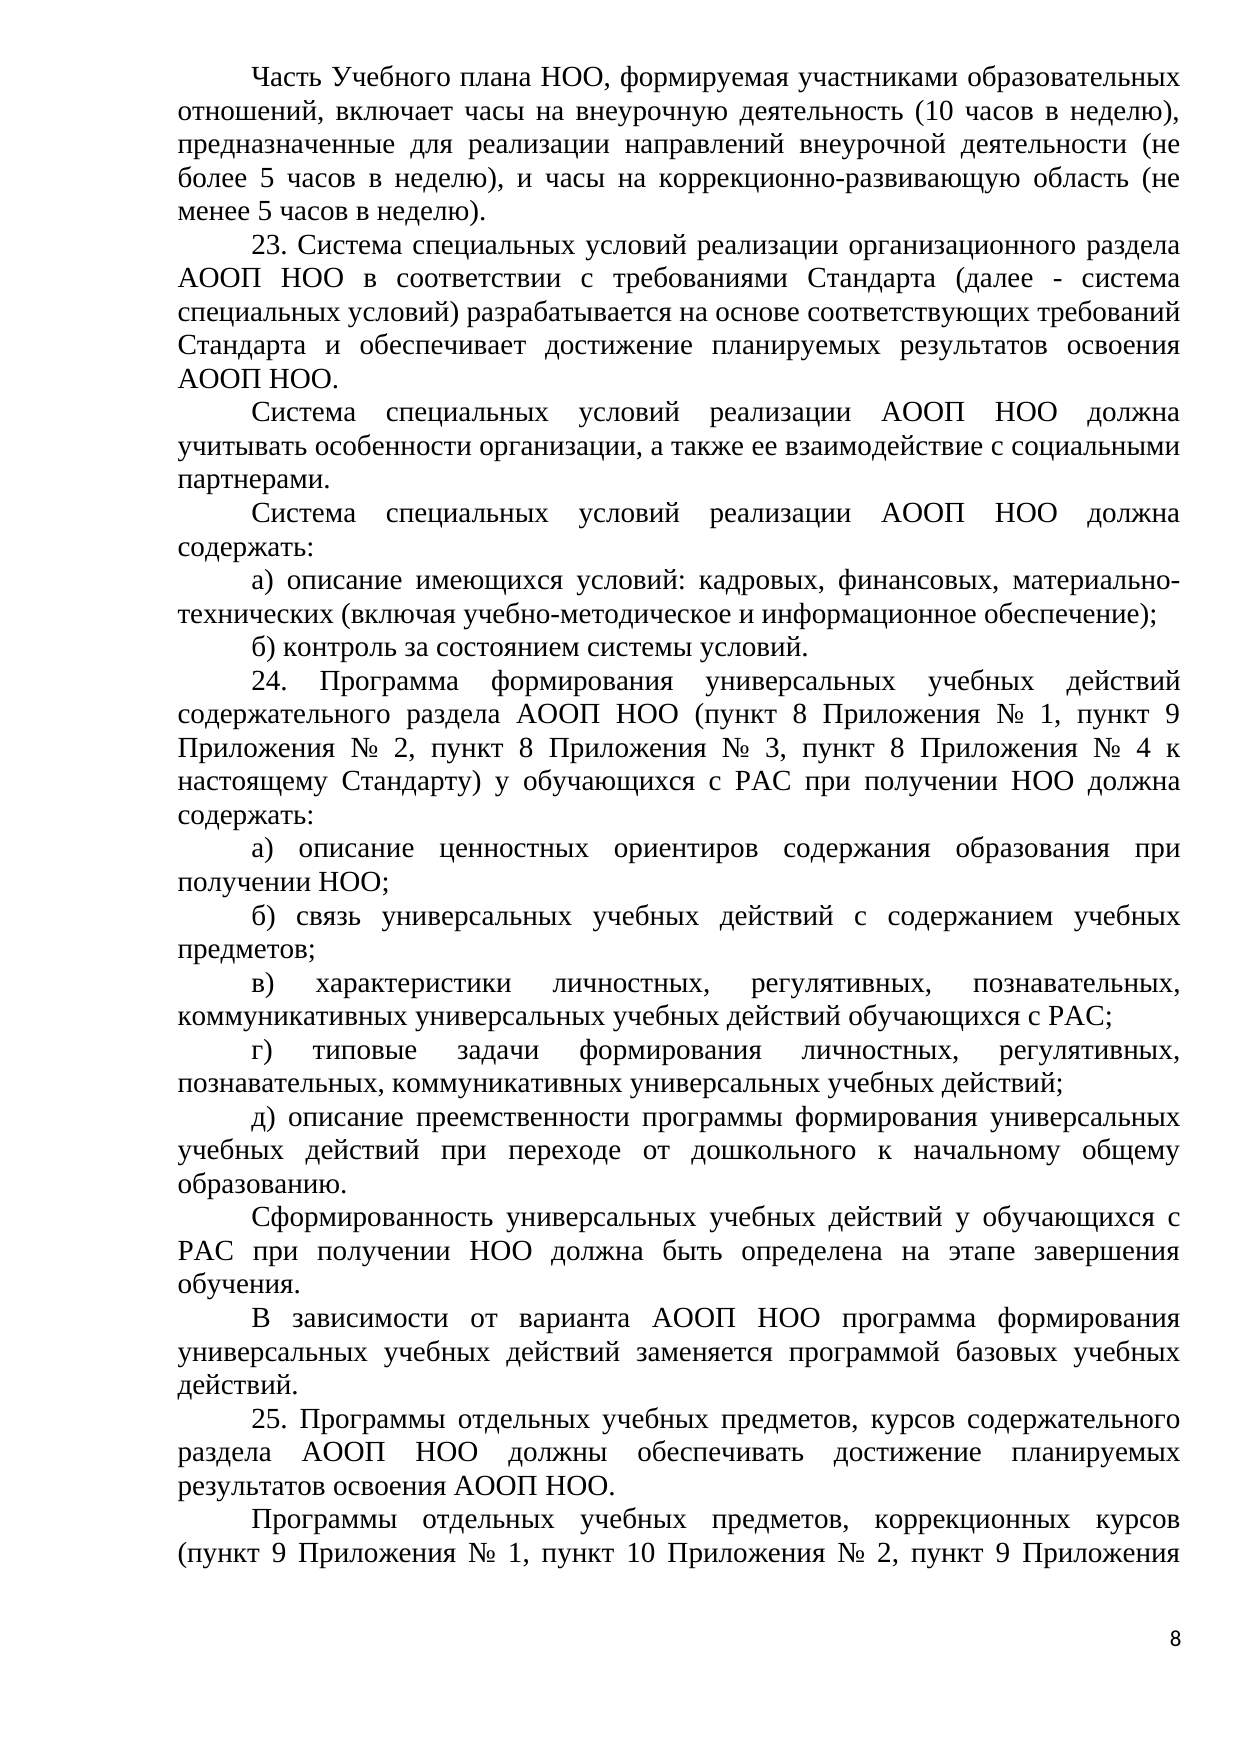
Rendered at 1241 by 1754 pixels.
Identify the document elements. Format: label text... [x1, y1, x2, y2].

text б) контроль за состоянием системы условий. [177, 629, 1181, 663]
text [177, 1501, 1181, 1568]
text Сформированность универсальных учебных действий у обучающихся с РАС при получении НОО должна быть определена на этапе завершения обучения. [177, 1199, 1181, 1300]
text Система специальных условий реализации АООП НОО должна содержать: [177, 495, 1181, 562]
text а) описание ценностных ориентиров содержания образования при получении НОО; [177, 831, 1181, 898]
text в) характеристики личностных, регулятивных, познавательных, коммуникативных универсальных учебных действий обучающихся с РАС; [177, 965, 1181, 1032]
text Система специальных условий реализации АООП НОО должна учитывать особенности организации, а также ее взаимодействие с социальными партнерами. [177, 394, 1181, 495]
text б) связь универсальных учебных действий с содержанием учебных предметов; [177, 898, 1181, 965]
text Часть Учебного плана НОО, формируемая участниками образовательных отношений, включает часы на внеурочную деятельность (10 часов в неделю), предназначенные для реализации направлений внеурочной деятельности (не более 5 часов в неделю), и часы на коррекционно-развивающую область (не менее 5 часов в неделю). [177, 59, 1181, 227]
text 23. Система специальных условий реализации организационного раздела АООП НОО в соответствии с требованиями Стандарта (далее - система специальных условий) разрабатывается на основе соответствующих требований Стандарта и обеспечивает достижение планируемых результатов освоения АООП НОО. [177, 227, 1181, 394]
text д) описание преемственности программы формирования универсальных учебных действий при переходе от дошкольного к начальному общему образованию. [177, 1099, 1181, 1199]
text В зависимости от варианта АООП НОО программа формирования универсальных учебных действий заменяется программой базовых учебных действий. [177, 1300, 1181, 1401]
text 25. Программы отдельных учебных предметов, курсов содержательного раздела АООП НОО должны обеспечивать достижение планируемых результатов освоения АООП НОО. [177, 1401, 1181, 1501]
text а) описание имеющихся условий: кадровых, финансовых, материально-технических (включая учебно-методическое и информационное обеспечение); [177, 562, 1181, 629]
text 24. Программа формирования универсальных учебных действий содержательного раздела АООП НОО (пункт 8 Приложения № 1, пункт 9 Приложения № 2, пункт 8 Приложения № 3, пункт 8 Приложения № 4 к настоящему Стандарту) у обучающихся с РАС при получении НОО должна содержать: [177, 663, 1181, 831]
text г) типовые задачи формирования личностных, регулятивных, познавательных, коммуникативных универсальных учебных действий; [177, 1032, 1181, 1099]
